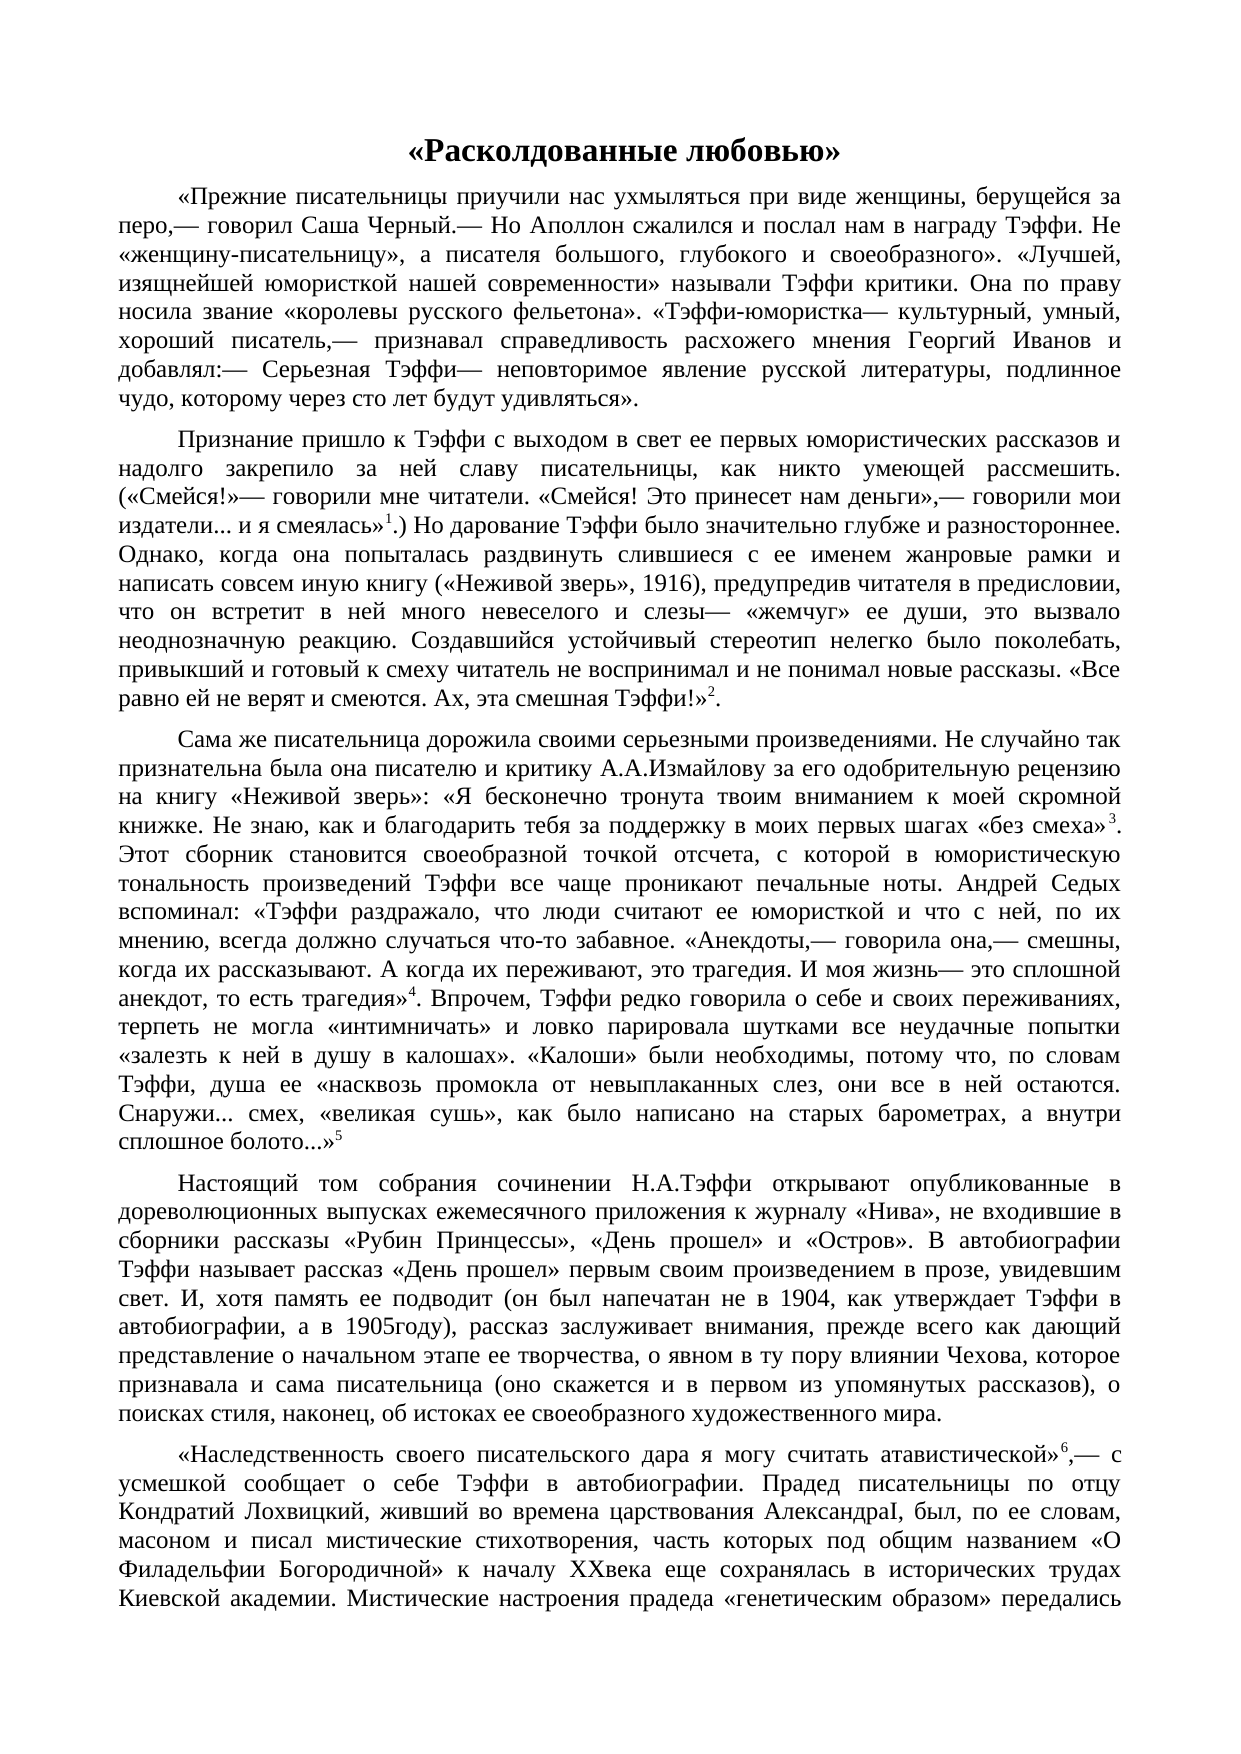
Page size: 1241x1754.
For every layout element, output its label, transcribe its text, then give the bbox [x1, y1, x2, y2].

text Сама же писательница дорожила своими серьезными произведениями. Не случайно так признательна была она писателю и критику А.А.Измайлову за его одобрительную рецензию на книгу «Неживой зверь»: «Я бесконечно тронута твоим вниманием к моей скромной книжке. Не знаю, как и благодарить тебя за поддержку в моих первых шагах «без смеха»3. Этот сборник становится своеобразной точкой отсчета, с которой в юмористическую тональность произведений Тэффи все чаще проникают печальные ноты. Андрей Седых вспоминал: «Тэффи раздражало, что люди считают ее юмористкой и что с ней, по их мнению, всегда должно случаться что-то забавное. «Анекдоты,— говорила она,— смешны, когда их рассказывают. А когда их переживают, это трагедия. И моя жизнь— это сплошной анекдот, то есть трагедия»4. Впрочем, Тэффи редко говорила о себе и своих переживаниях, терпеть не могла «интимничать» и ловко парировала шутками все неудачные попытки «залезть к ней в душу в калошах». «Калоши» были необходимы, потому что, по словам Тэффи, душа ее «насквозь промокла от невыплаканных слез, они все в ней остаются. Снаружи... смех, «великая сушь», как было написано на старых барометрах, а внутри сплошное болото...»5 [118, 724, 1122, 1155]
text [118, 1439, 1122, 1611]
text «Прежние писательницы приучили нас ухмыляться при виде женщины, берущейся за перо,— говорил Саша Черный.— Но Аполлон сжалился и послал нам в награду Тэффи. Не «женщину-писательницу», а писателя большого, глубокого и своеобразного». «Лучшей, изящнейшей юмористкой нашей современности» называли Тэффи критики. Она по праву носила звание «королевы русского фельетона». «Тэффи-юмористка— культурный, умный, хороший писатель,— признавал справедливость расхожего мнения Георгий Иванов и добавлял:— Серьезная Тэффи— неповторимое явление русской литературы, подлинное чудо, которому через сто лет будут удивляться». [118, 181, 1122, 411]
text Настоящий том собрания сочинении Н.А.Тэффи открывают опубликованные в дореволюционных выпусках ежемесячного приложения к журналу «Нива», не входившие в сборники рассказы «Рубин Принцессы», «День прошел» и «Остров». В автобиографии Тэффи называет рассказ «День прошел» первым своим произведением в прозе, увидевшим свет. И, хотя память ее подводит (он был напечатан не в 1904, как утверждает Тэффи в автобиографии, а в 1905году), рассказ заслуживает внимания, прежде всего как дающий представление о начальном этапе ее творчества, о явном в ту пору влиянии Чехова, которое признавала и сама писательница (оно скажется и в первом из упомянутых рассказов), о поисках стиля, наконец, об истоках ее своеобразного художественного мира. [118, 1168, 1122, 1426]
text Признание пришло к Тэффи с выходом в свет ее первых юмористических рассказов и надолго закрепило за ней славу писательницы, как никто умеющей рассмешить. («Смейся!»— говорили мне читатели. «Смейся! Это принесет нам деньги»,— говорили мои издатели... и я смеялась»1.) Но дарование Тэффи было значительно глубже и разностороннее. Однако, когда она попыталась раздвинуть слившиеся с ее именем жанровые рамки и написать совсем иную книгу («Неживой зверь», 1916), предупредив читателя в предисловии, что он встретит в ней много невеселого и слезы— «жемчуг» ее души, это вызвало неоднозначную реакцию. Создавшийся устойчивый стереотип нелегко было поколебать, привыкший и готовый к смеху читатель не воспринимал и не понимал новые рассказы. «Все равно ей не верят и смеются. Ах, эта смешная Тэффи!»2. [118, 424, 1122, 711]
text «Расколдованные любовью» [118, 131, 1122, 169]
